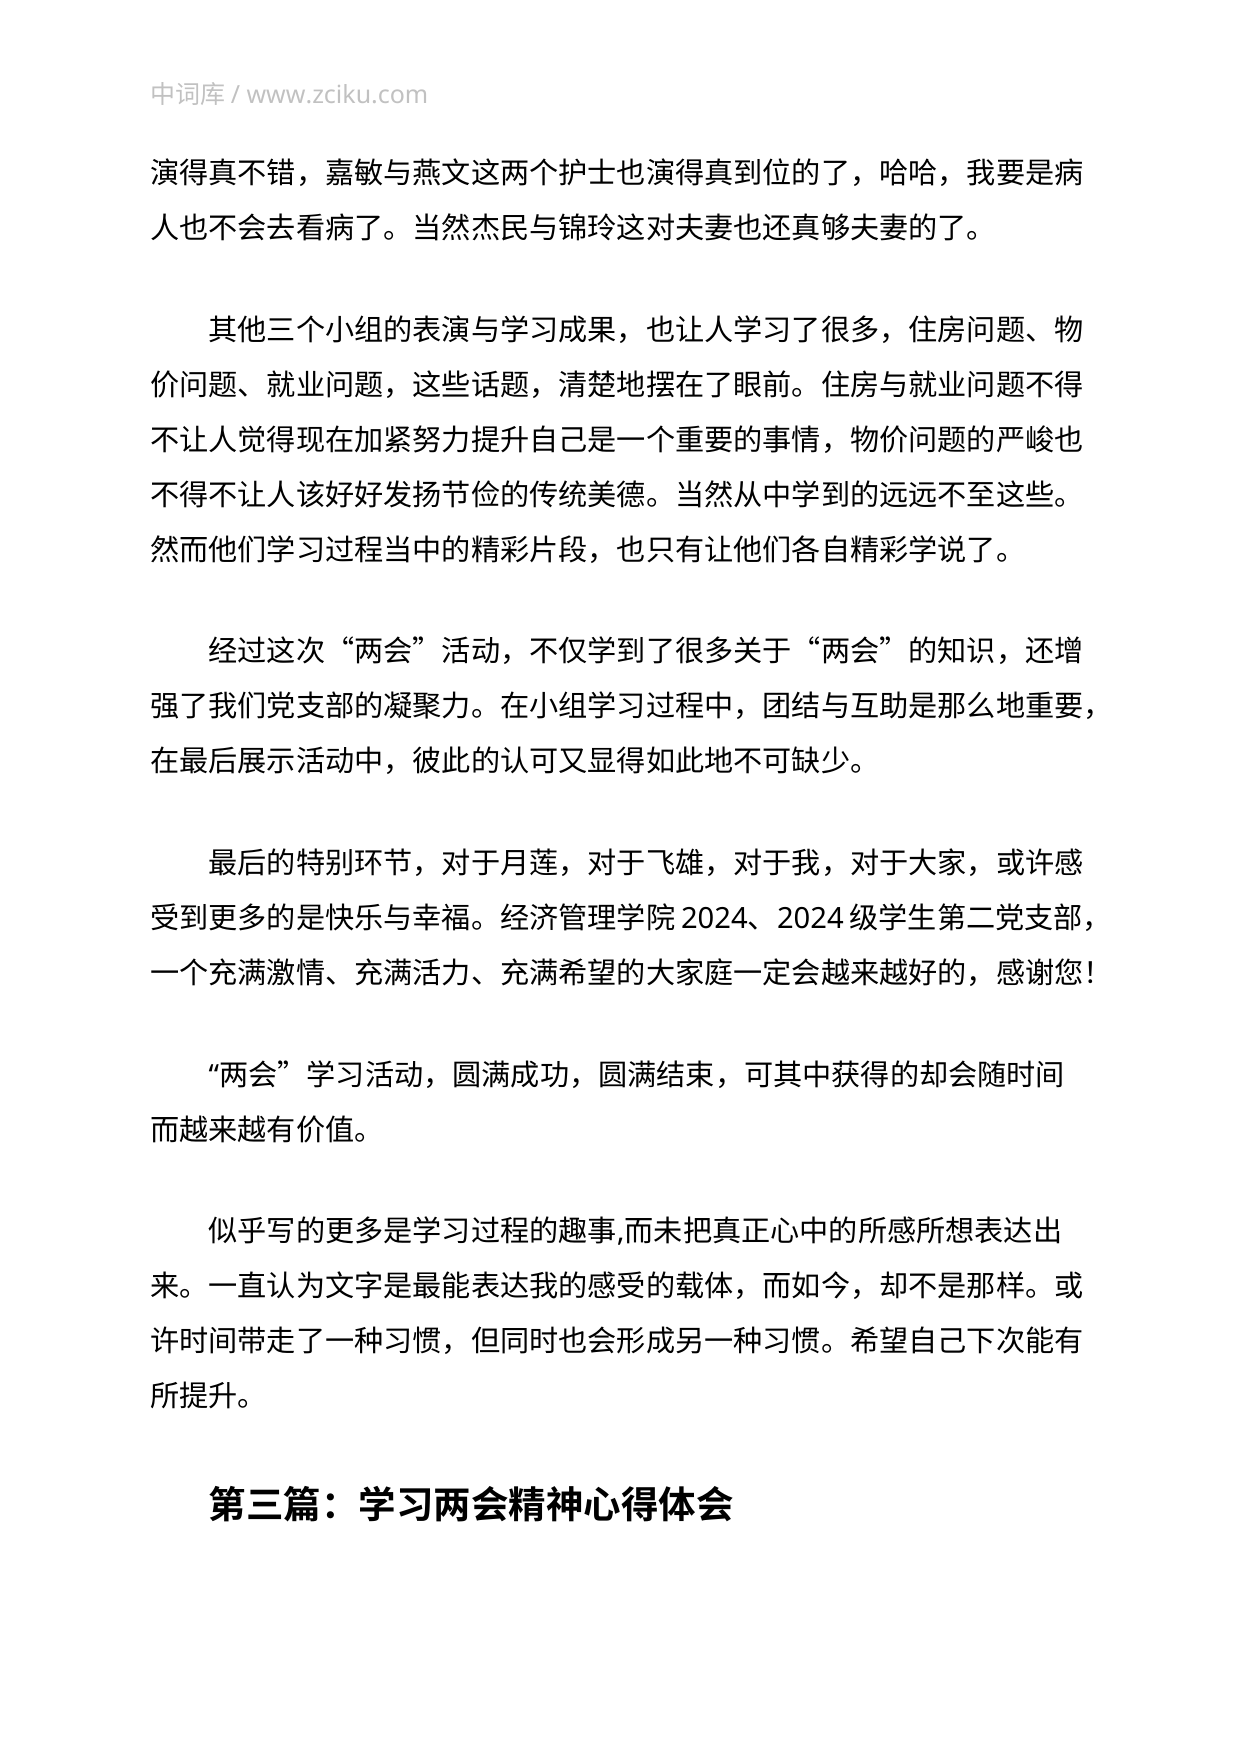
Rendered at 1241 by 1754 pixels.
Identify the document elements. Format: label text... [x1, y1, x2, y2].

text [150, 150, 1090, 247]
text “两会”学习活动，圆满成功，圆满结束，可其中获得的却会随时间而越来越有价值。 [150, 1051, 1090, 1148]
text 其他三个小组的表演与学习成果，也让人学习了很多，住房问题、物价问题、就业问题，这些话题，清楚地摆在了眼前。住房与就业问题不得不让人觉得现在加紧努力提升自己是一个重要的事情，物价问题的严峻也不得不让人该好好发扬节俭的传统美德。当然从中学到的远远不至这些。然而他们学习过程当中的精彩片段，也只有让他们各自精彩学说了。 [150, 307, 1090, 568]
text 第三篇：学习两会精神心得体会 [150, 1474, 1090, 1529]
text 似乎写的更多是学习过程的趣事,而未把真正心中的所感所想表达出来。一直认为文字是最能表达我的感受的载体，而如今，却不是那样。或许时间带走了一种习惯，但同时也会形成另一种习惯。希望自己下次能有所提升。 [150, 1208, 1090, 1415]
text 最后的特别环节，对于月莲，对于飞雄，对于我，对于大家，或许感受到更多的是快乐与幸福。经济管理学院2024、2024级学生第二党支部，一个充满激情、充满活力、充满希望的大家庭一定会越来越好的，感谢您！ [150, 839, 1090, 992]
text 经过这次“两会”活动，不仅学到了很多关于“两会”的知识，还增强了我们党支部的凝聚力。在小组学习过程中，团结与互助是那么地重要，在最后展示活动中，彼此的认可又显得如此地不可缺少。 [150, 628, 1090, 780]
